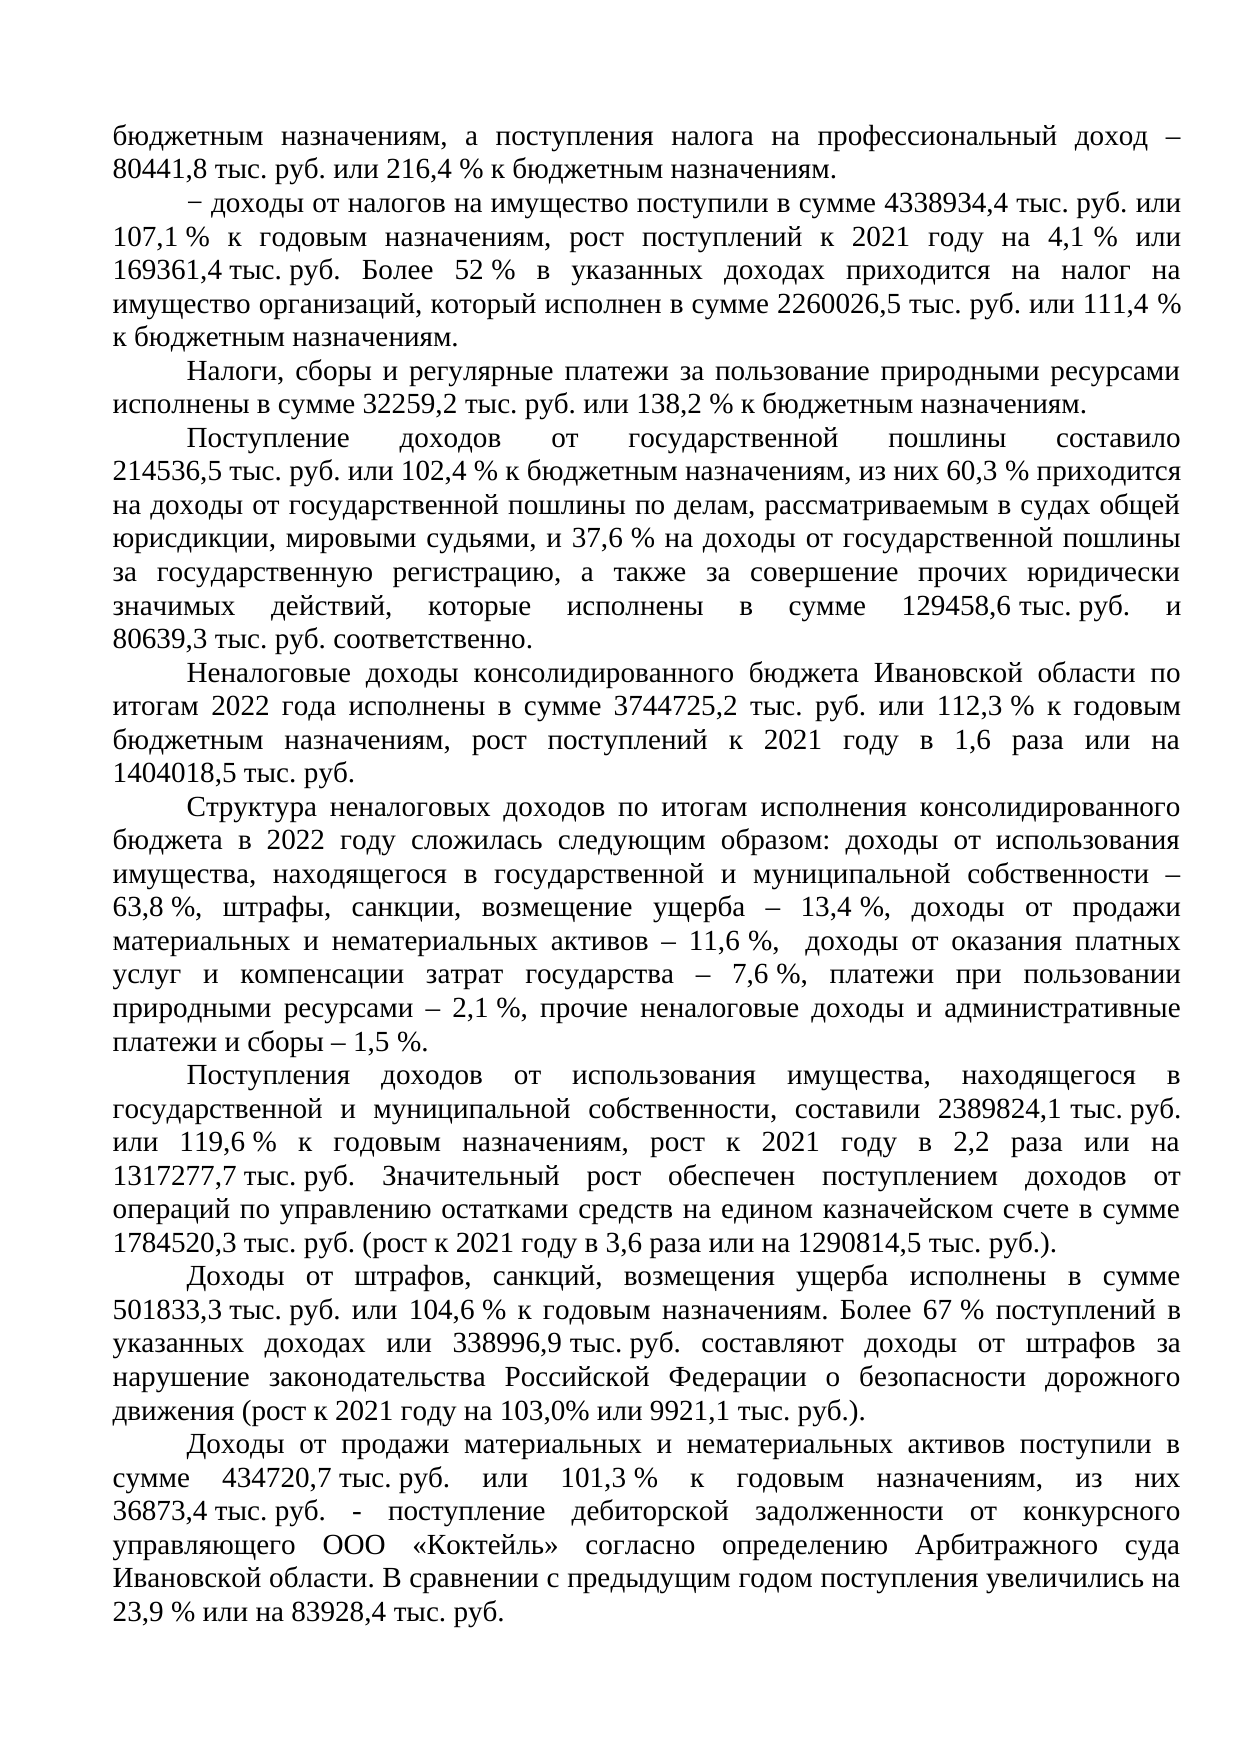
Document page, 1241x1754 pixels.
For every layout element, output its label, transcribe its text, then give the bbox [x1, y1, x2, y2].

text Доходы от штрафов, санкций, возмещения ущерба исполнены в сумме 501833,3 тыс. руб. или 104,6 % к годовым назначениям. Более 67 % поступлений в указанных доходах или 338996,9 тыс. руб. составляют доходы от штрафов за нарушение законодательства Российской Федерации о безопасности дорожного движения (рост к 2021 году на 103,0% или 9921,1 тыс. руб.). [112, 1258, 1181, 1426]
text Структура неналоговых доходов по итогам исполнения консолидированного бюджета в 2022 году сложилась следующим образом: доходы от использования имущества, находящегося в государственной и муниципальной собственности – 63,8 %, штрафы, санкции, возмещение ущерба – 13,4 %, доходы от продажи материальных и нематериальных активов – 11,6 %, доходы от оказания платных услуг и компенсации затрат государства – 7,6 %, платежи при пользовании природными ресурсами – 2,1 %, прочие неналоговые доходы и административные платежи и сборы – 1,5 %. [112, 789, 1181, 1057]
text Неналоговые доходы консолидированного бюджета Ивановской области по итогам 2022 года исполнены в сумме 3744725,2 тыс. руб. или 112,3 % к годовым бюджетным назначениям, рост поступлений к 2021 году в 1,6 раза или на 1404018,5 тыс. руб. [112, 655, 1181, 789]
text Доходы от продажи материальных и нематериальных активов поступили в сумме 434720,7 тыс. руб. или 101,3 % к годовым назначениям, из них 36873,4 тыс. руб. - поступление дебиторской задолженности от конкурсного управляющего ООО «Коктейль» согласно определению Арбитражного суда Ивановской области. В сравнении с предыдущим годом поступления увеличились на 23,9 % или на 83928,4 тыс. руб. [112, 1426, 1181, 1627]
text Поступление доходов от государственной пошлины составило 214536,5 тыс. руб. или 102,4 % к бюджетным назначениям, из них 60,3 % приходится на доходы от государственной пошлины по делам, рассматриваемым в судах общей юрисдикции, мировыми судьями, и 37,6 % на доходы от государственной пошлины за государственную регистрацию, а также за совершение прочих юридически значимых действий, которые исполнены в сумме 129458,6 тыс. руб. и 80639,3 тыс. руб. соответственно. [112, 420, 1181, 655]
text Налоги, сборы и регулярные платежи за пользование природными ресурсами исполнены в сумме 32259,2 тыс. руб. или 138,2 % к бюджетным назначениям. [112, 353, 1181, 420]
text − доходы от налогов на имущество поступили в сумме 4338934,4 тыс. руб. или 107,1 % к годовым назначениям, рост поступлений к 2021 году на 4,1 % или 169361,4 тыс. руб. Более 52 % в указанных доходах приходится на налог на имущество организаций, который исполнен в сумме 2260026,5 тыс. руб. или 111,4 % к бюджетным назначениям. [112, 185, 1181, 353]
text Поступления доходов от использования имущества, находящегося в государственной и муниципальной собственности, составили 2389824,1 тыс. руб. или 119,6 % к годовым назначениям, рост к 2021 году в 2,2 раза или на 1317277,7 тыс. руб. Значительный рост обеспечен поступлением доходов от операций по управлению остатками средств на едином казначейском счете в сумме 1784520,3 тыс. руб. (рост к 2021 году в 3,6 раза или на 1290814,5 тыс. руб.). [112, 1057, 1181, 1258]
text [112, 118, 1181, 185]
